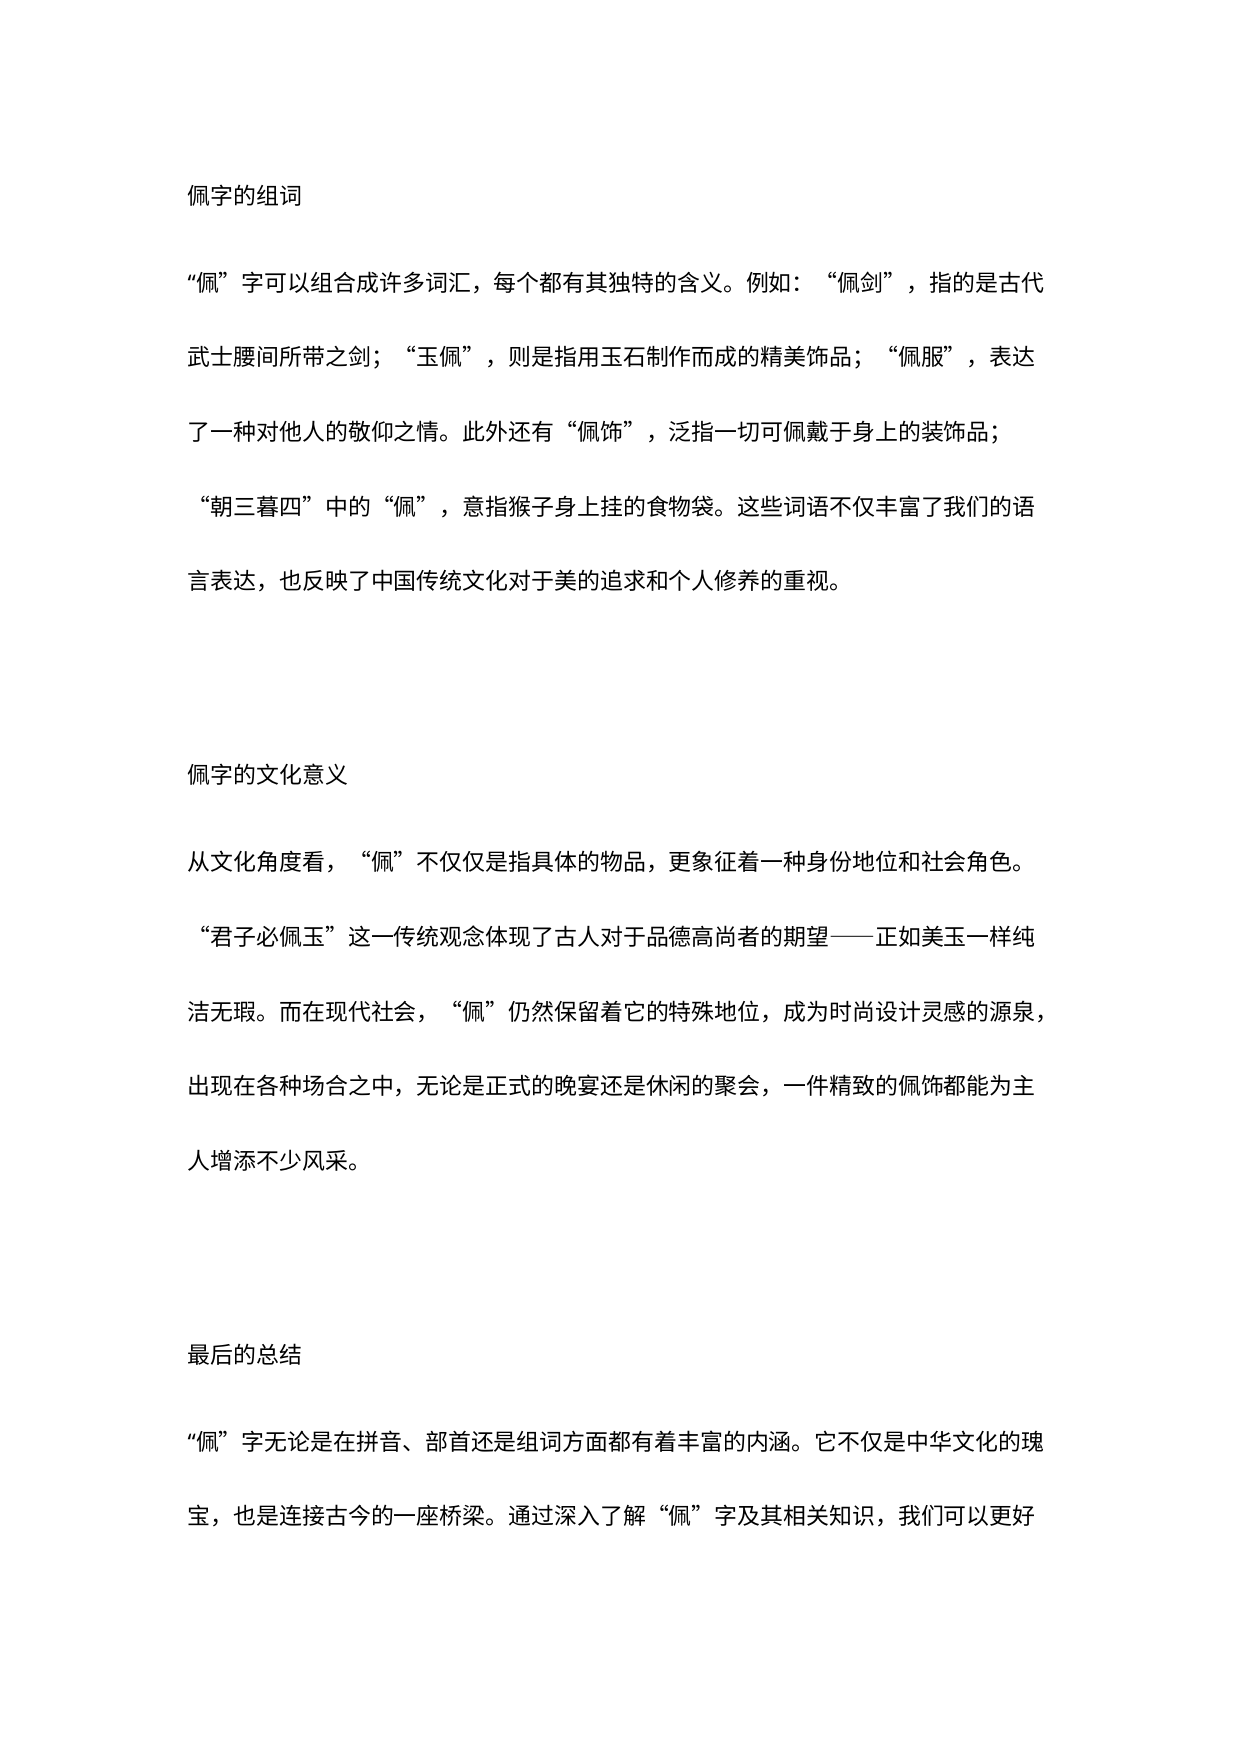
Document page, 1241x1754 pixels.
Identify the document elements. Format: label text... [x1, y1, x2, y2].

text 最后的总结 [187, 1321, 1053, 1386]
text 佩字的文化意义 [187, 742, 1053, 807]
text 从文化角度看，“佩”不仅仅是指具体的物品，更象征着一种身份地位和社会角色。“君子必佩玉”这一传统观念体现了古人对于品德高尚者的期望——正如美玉一样纯洁无瑕。而在现代社会，“佩”仍然保留着它的特殊地位，成为时尚设计灵感的源泉，出现在各种场合之中，无论是正式的晚宴还是休闲的聚会，一件精致的佩饰都能为主人增添不少风采。 [187, 828, 1053, 1192]
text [187, 1408, 1053, 1547]
text 佩字的组词 [187, 162, 1053, 227]
text “佩”字可以组合成许多词汇，每个都有其独特的含义。例如：“佩剑”，指的是古代武士腰间所带之剑；“玉佩”，则是指用玉石制作而成的精美饰品；“佩服”，表达了一种对他人的敬仰之情。此外还有“佩饰”，泛指一切可佩戴于身上的装饰品；“朝三暮四”中的“佩”，意指猴子身上挂的食物袋。这些词语不仅丰富了我们的语言表达，也反映了中国传统文化对于美的追求和个人修养的重视。 [187, 248, 1053, 612]
